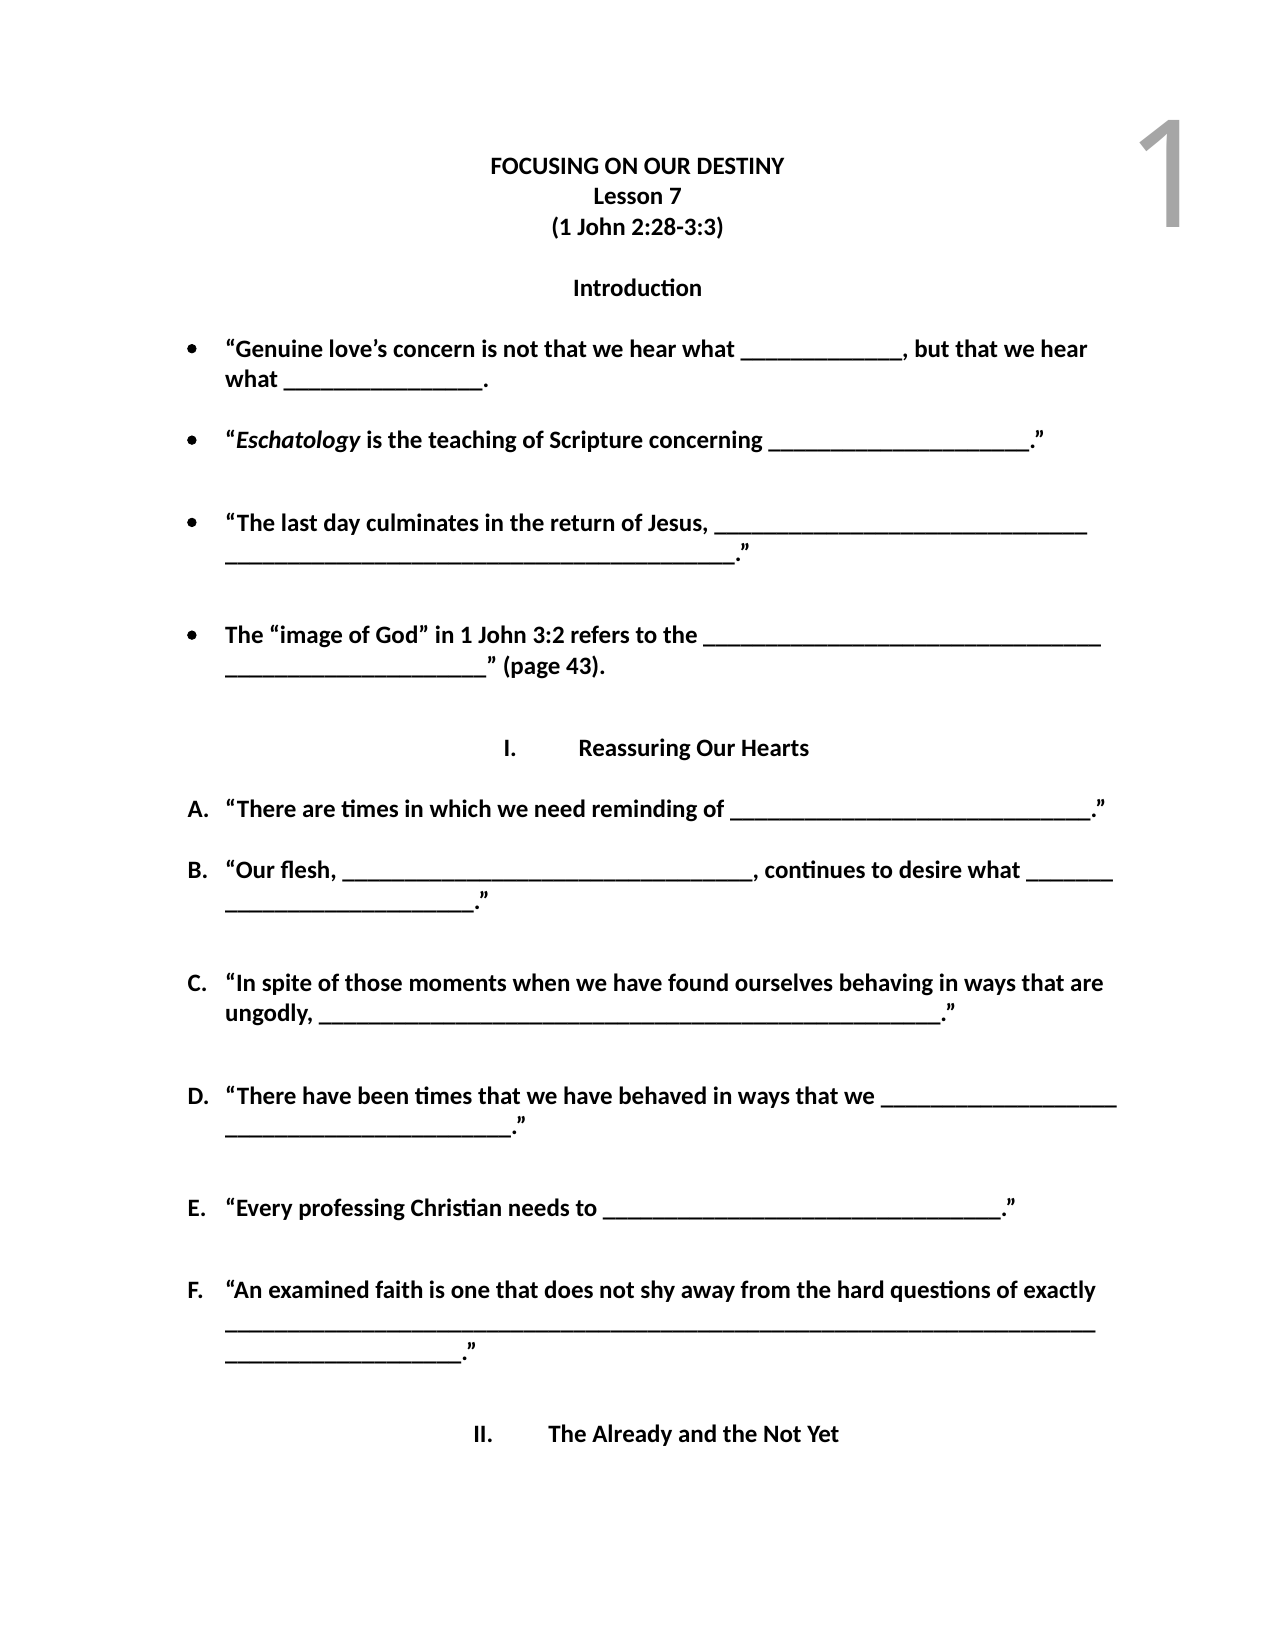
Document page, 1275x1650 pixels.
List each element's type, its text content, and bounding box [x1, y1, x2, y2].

text (1 John 2:28-3:3) [150, 211, 1125, 242]
list “Our flesh, _________________________________, continues to desire what _______ ____________________.” [187, 854, 1125, 915]
text FOCUSING ON OUR DESTINY [150, 150, 1125, 181]
list The Already and the Not Yet [187, 1418, 1125, 1448]
list “In spite of those moments when we have found ourselves behaving in ways that are ungodly, __________________________________________________.” [187, 967, 1125, 1028]
list “An examined faith is one that does not shy away from the hard questions of exactly ______________________________________________________________________ ___________________.” [187, 1275, 1125, 1366]
list “Every professing Christian needs to ________________________________.” [187, 1192, 1125, 1223]
list “There are times in which we need reminding of _____________________________.” [187, 793, 1125, 824]
list “Genuine love’s concern is not that we hear what _____________, but that we hear what ________________. [187, 333, 1125, 394]
list “Eschatology is the teaching of Scripture concerning _____________________.” [187, 425, 1125, 455]
list The “image of God” in 1 John 3:2 refers to the ________________________________ _____________________” (page 43). [187, 619, 1125, 681]
list “The last day culminates in the return of Jesus, ______________________________ _________________________________________.” [187, 507, 1125, 568]
text Introduction [150, 272, 1125, 303]
list Reassuring Our Hearts [187, 732, 1125, 763]
list “There have been times that we have behaved in ways that we ___________________ _______________________.” [187, 1080, 1125, 1141]
text Lesson 7 [150, 181, 1125, 211]
